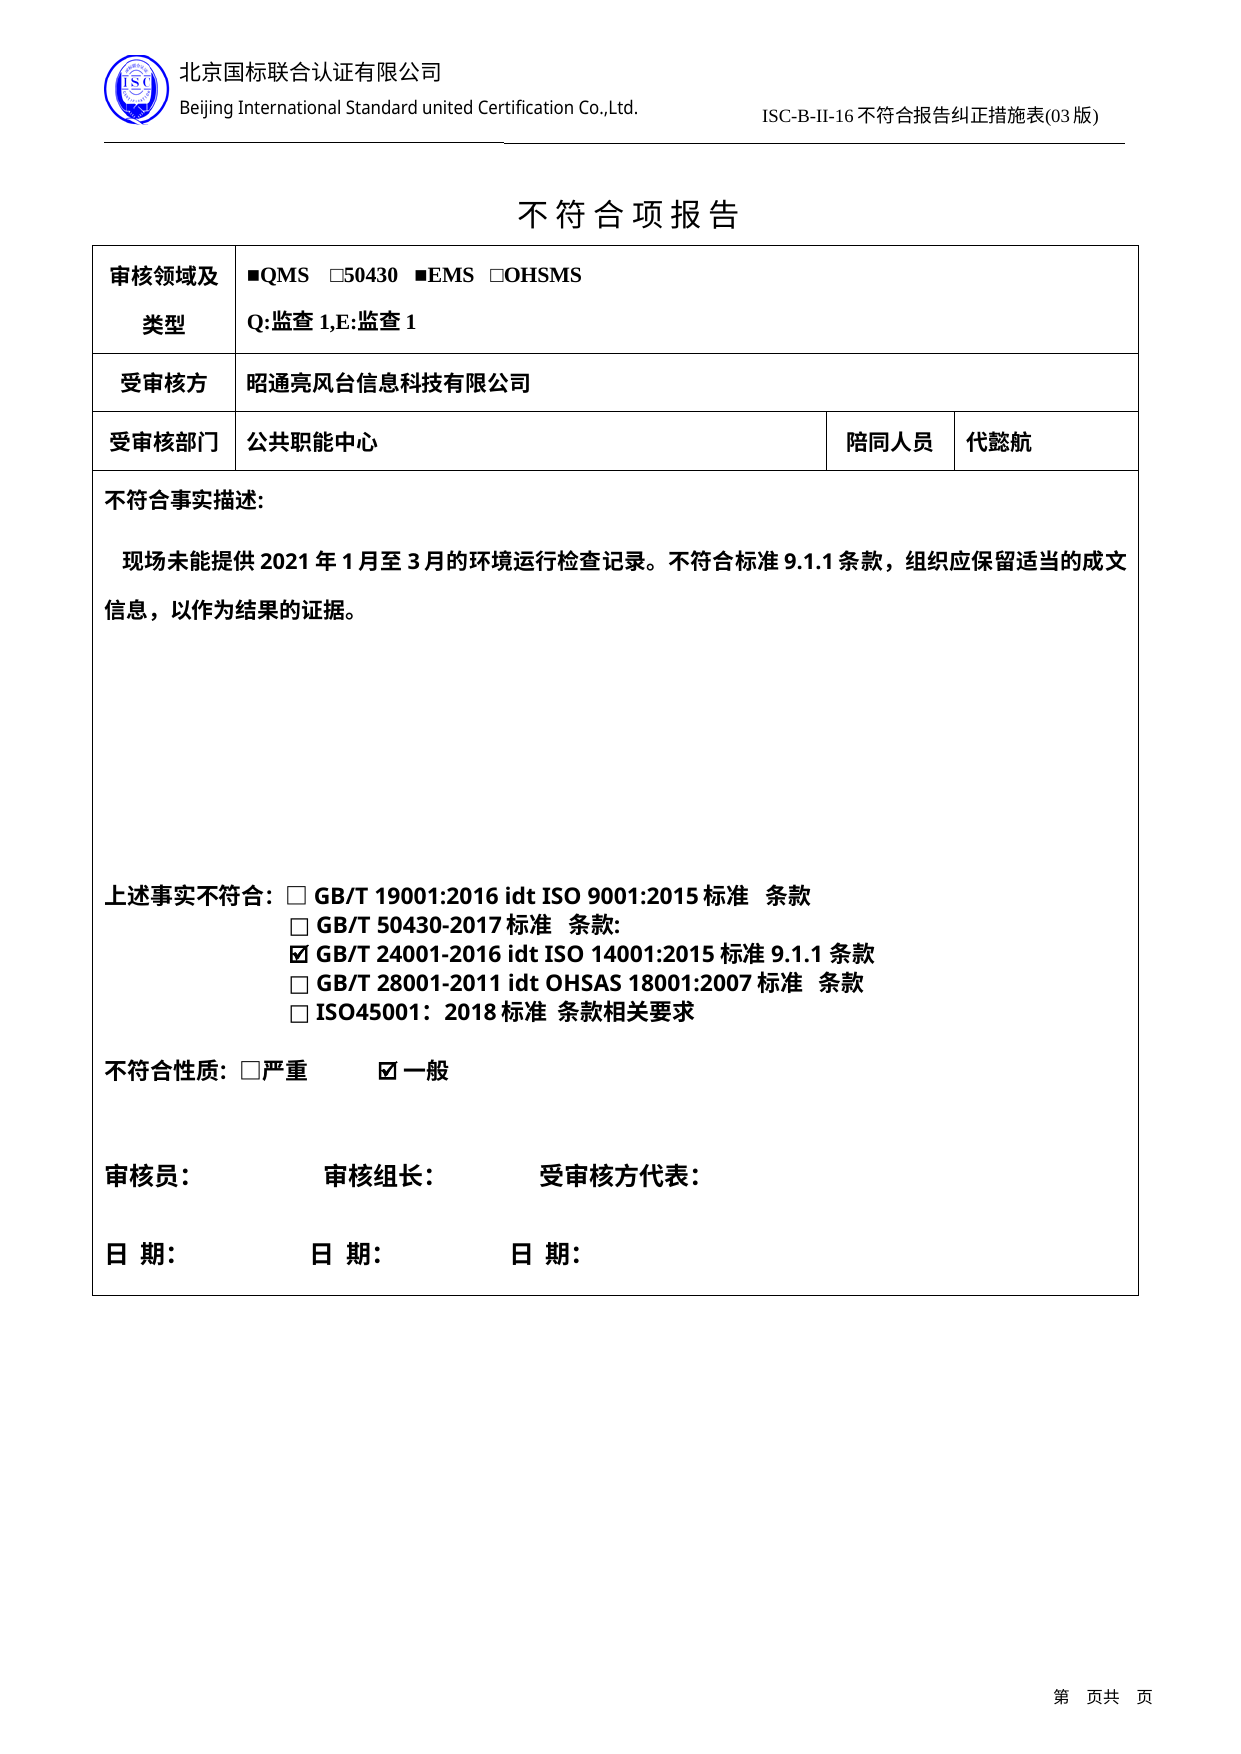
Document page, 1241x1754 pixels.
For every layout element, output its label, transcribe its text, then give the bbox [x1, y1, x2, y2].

text 不 符 合 项 报 告 [104, 180, 1153, 245]
table_cell 受审核部门 [93, 412, 235, 469]
table_header ■QMS □50430 ■EMS □OHSMS Q:监查1,E:监查1 [236, 246, 1138, 352]
table_cell 代懿航 [955, 412, 1138, 469]
table_cell 不符合事实描述: 现场未能提供2021年1月至3月的环境运行检查记录。不符合标准9.1.1条款，组织应保留适当的成文信息，以作为结果的证据。 上述事实不符合：□ GB/T 19001:2016 idt ISO 9001:2015标准 条款 □ GB/T 50430-2017标准 条款: GB/T 24001-2016 idt ISO 14001:2015标准 9.1.1 条款 □ GB/T 28001-2011 idt OHSAS 18001:2007标准 条款 □ ISO45001：2018标准 条款相关要求 不符合性质：□严重 一般 审核员： 审核组长： 受审核方代表： 日 期： 日 期： 日 期： [93, 471, 1138, 1295]
picture [104, 55, 172, 124]
table_cell 陪同人员 [827, 412, 954, 469]
table_cell 昭通亮风台信息科技有限公司 [236, 354, 1138, 411]
table_cell 受审核方 [93, 354, 235, 411]
table_header 审核领域及类型 [93, 246, 235, 352]
table_cell 公共职能中心 [236, 412, 826, 469]
